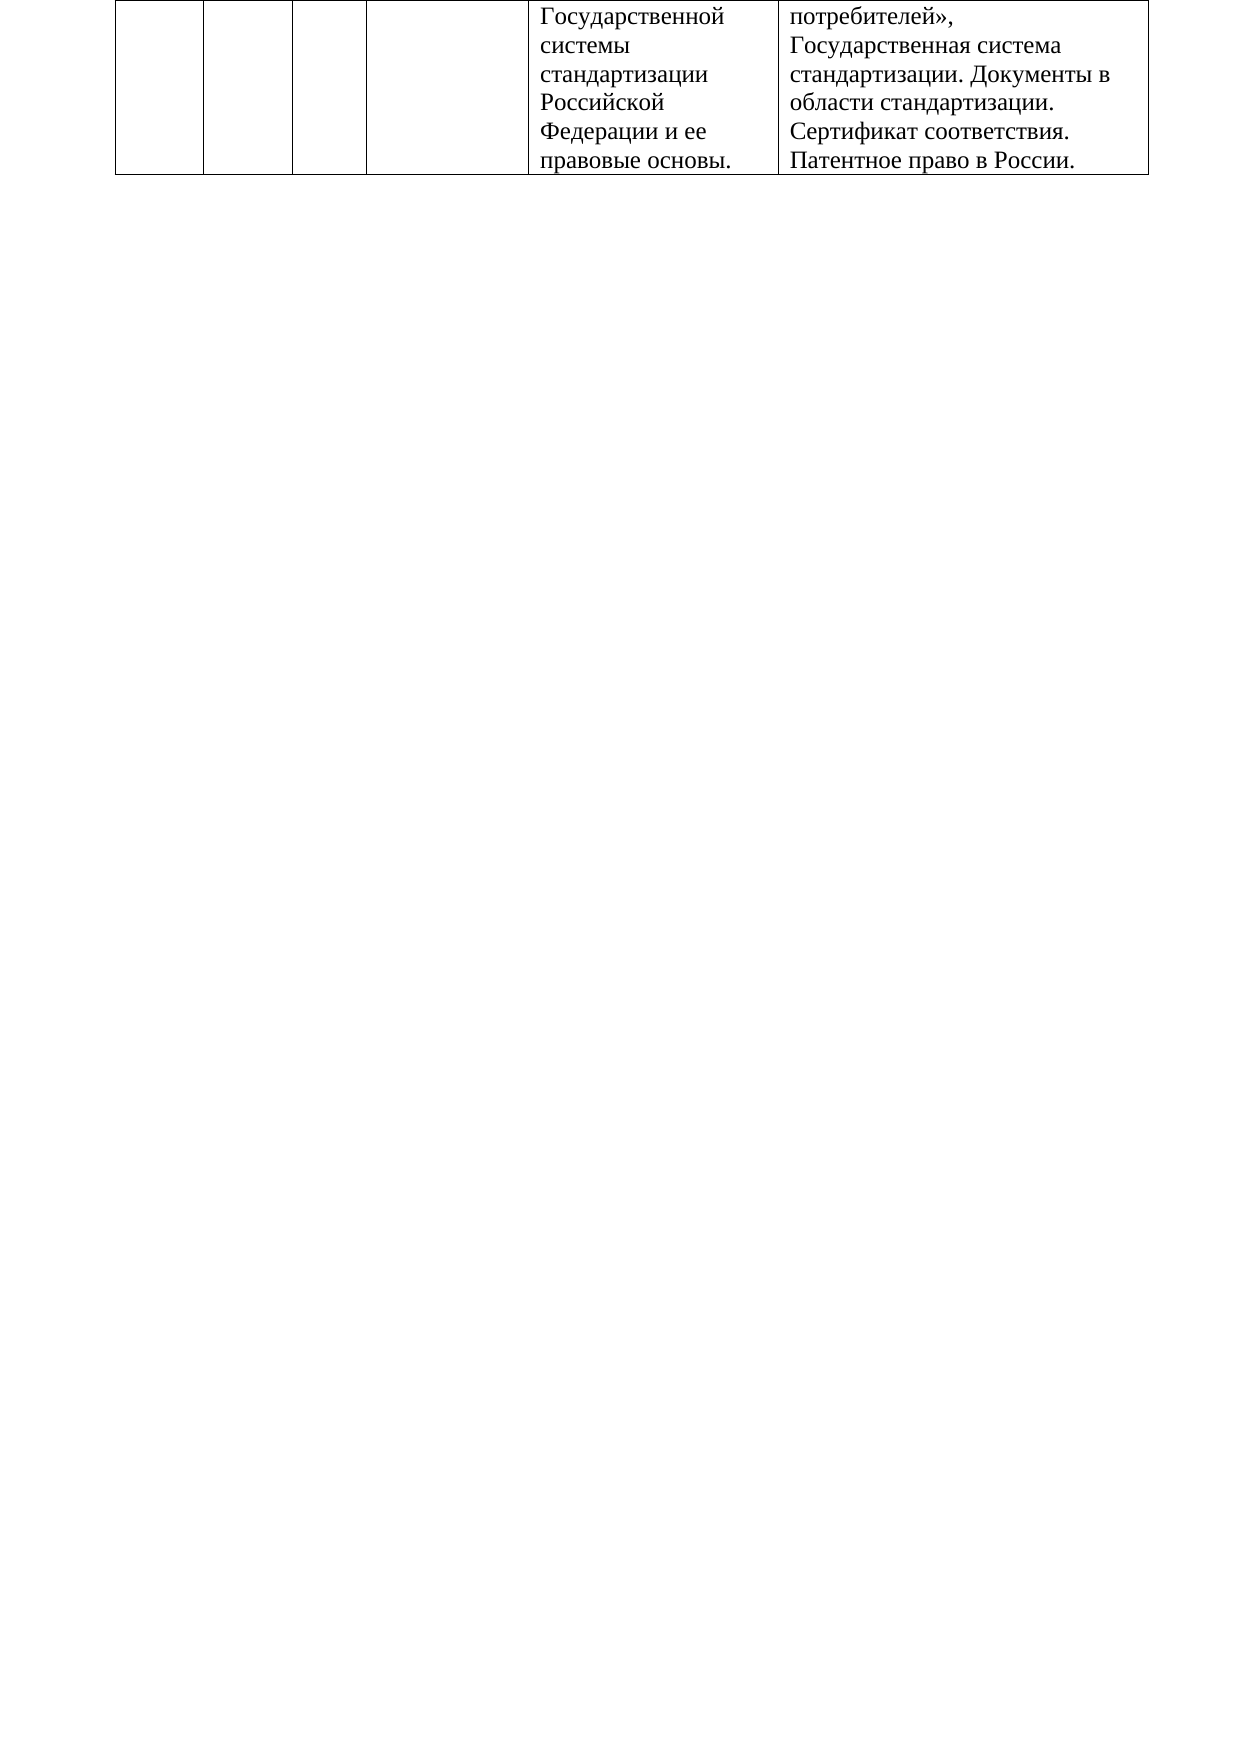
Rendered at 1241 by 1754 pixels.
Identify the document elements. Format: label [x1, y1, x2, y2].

table_cell [779, 1, 1148, 174]
table_cell [529, 1, 778, 174]
table_cell [116, 1, 203, 174]
table_cell [367, 1, 528, 174]
table_cell [204, 1, 292, 174]
table_cell [293, 1, 366, 174]
